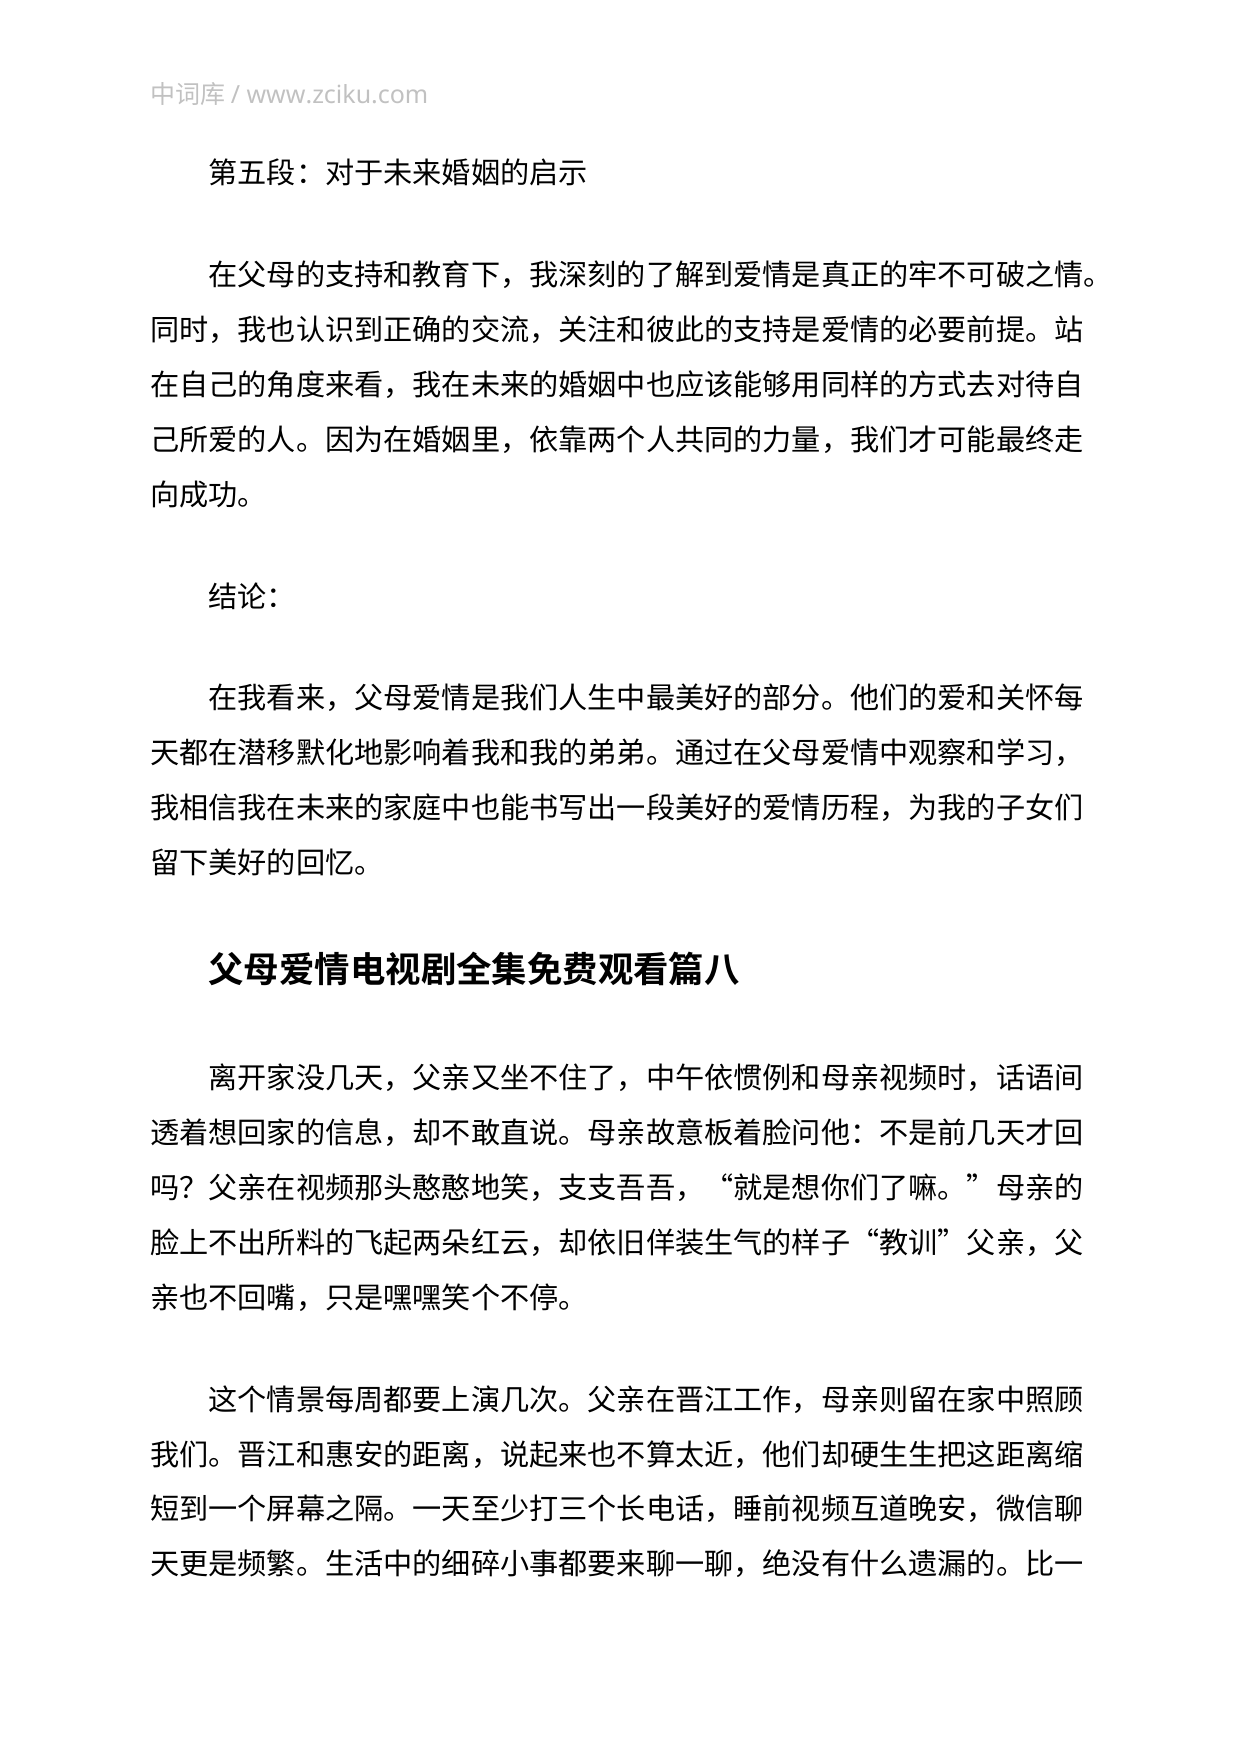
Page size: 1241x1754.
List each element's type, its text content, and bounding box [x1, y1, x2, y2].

text 离开家没几天，父亲又坐不住了，中午依惯例和母亲视频时，话语间透着想回家的信息，却不敢直说。母亲故意板着脸问他：不是前几天才回吗？父亲在视频那头憨憨地笑，支支吾吾，“就是想你们了嘛。”母亲的脸上不出所料的飞起两朵红云，却依旧佯装生气的样子“教训”父亲，父亲也不回嘴，只是嘿嘿笑个不停。 [150, 1055, 1090, 1317]
text 父母爱情电视剧全集免费观看篇八 [150, 941, 1090, 993]
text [150, 1376, 1090, 1583]
text 结论： [150, 573, 1090, 615]
text 在父母的支持和教育下，我深刻的了解到爱情是真正的牢不可破之情。同时，我也认识到正确的交流，关注和彼此的支持是爱情的必要前提。站在自己的角度来看，我在未来的婚姻中也应该能够用同样的方式去对待自己所爱的人。因为在婚姻里，依靠两个人共同的力量，我们才可能最终走向成功。 [150, 252, 1090, 514]
text 在我看来，父母爱情是我们人生中最美好的部分。他们的爱和关怀每天都在潜移默化地影响着我和我的弟弟。通过在父母爱情中观察和学习，我相信我在未来的家庭中也能书写出一段美好的爱情历程，为我的子女们留下美好的回忆。 [150, 675, 1090, 882]
text 第五段：对于未来婚姻的启示 [150, 150, 1090, 192]
